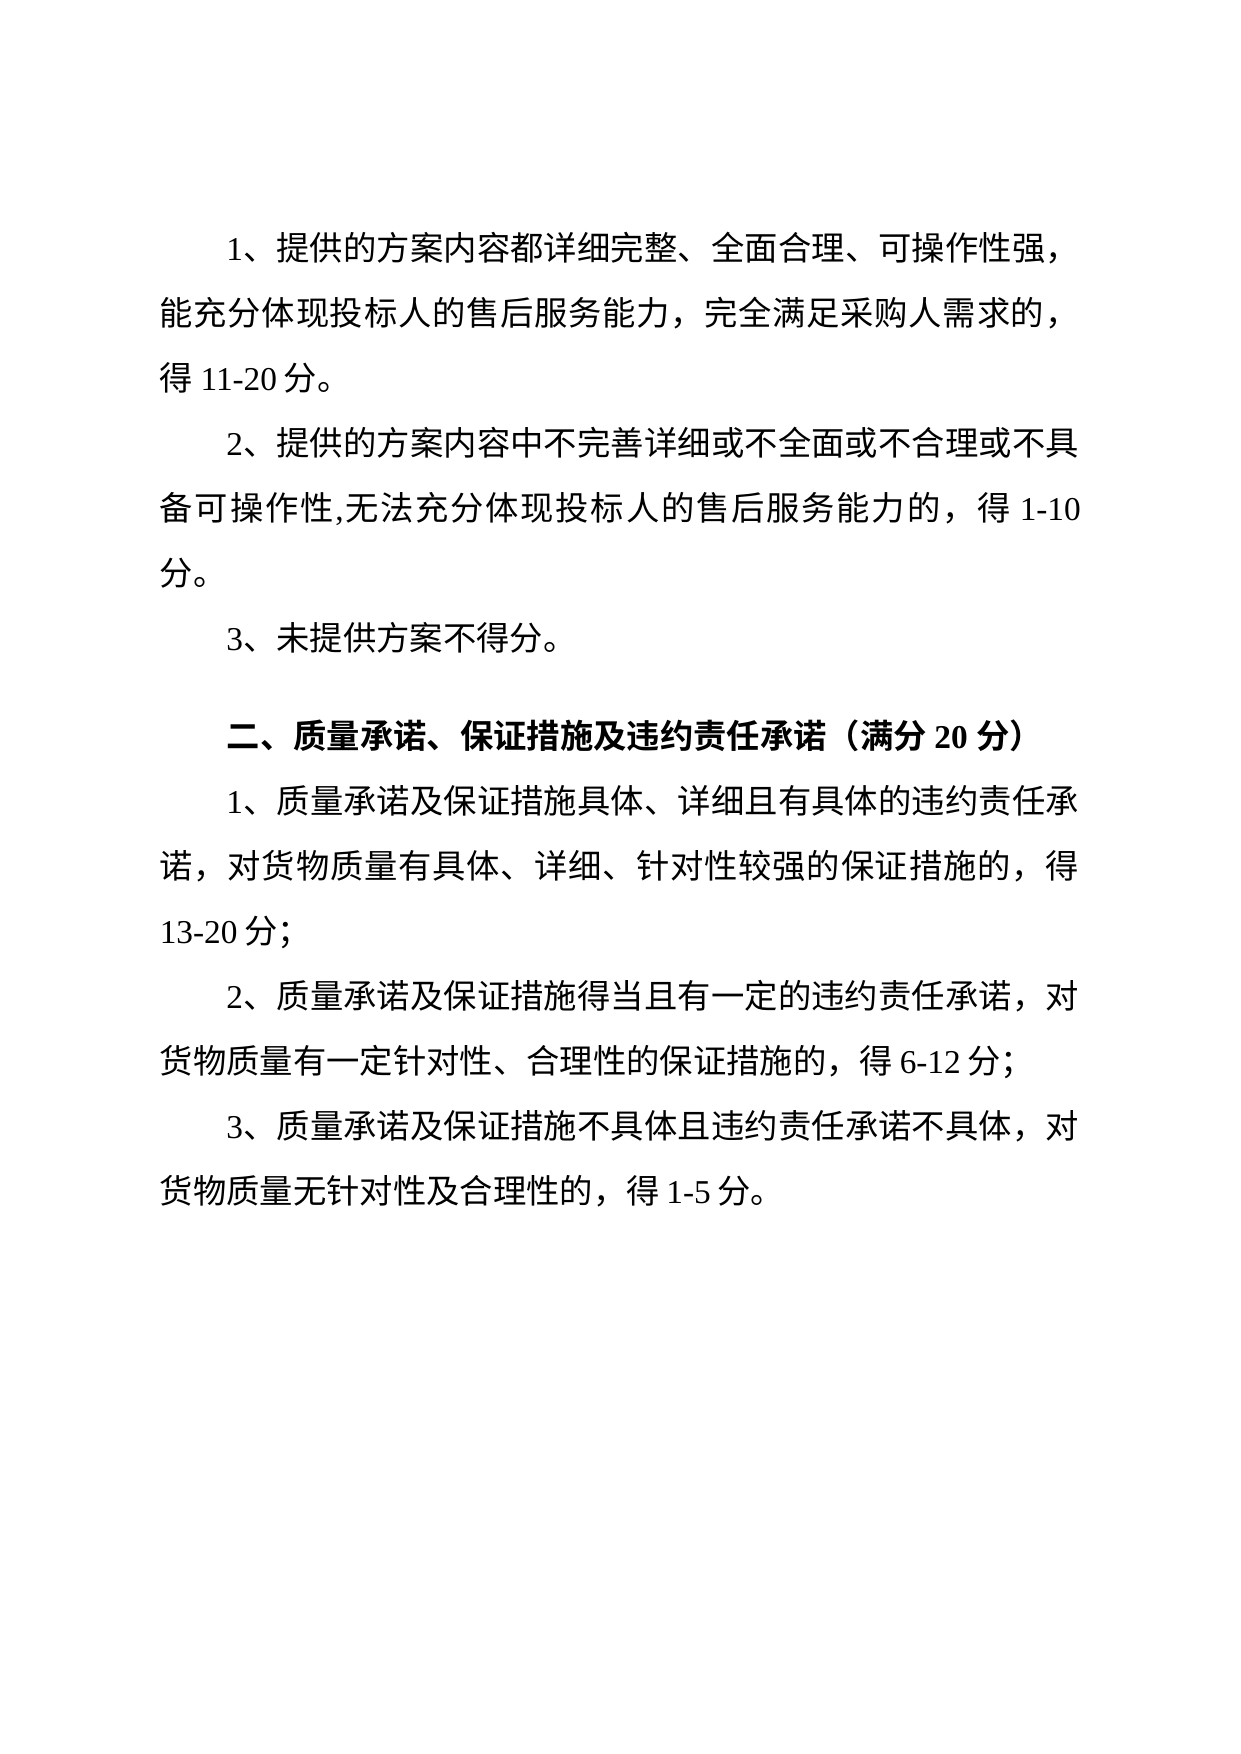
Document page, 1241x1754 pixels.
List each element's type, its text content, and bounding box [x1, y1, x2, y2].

text 二、质量承诺、保证措施及违约责任承诺（满分 20 分） [159, 701, 1081, 766]
list 3、未提供方案不得分。 [159, 604, 1081, 669]
list 1、质量承诺及保证措施具体、详细且有具体的违约责任承诺，对货物质量有具体、详细、针对性较强的保证措施的，得13-20分； [159, 766, 1081, 961]
list 1、提供的方案内容都详细完整、全面合理、可操作性强，能充分体现投标人的售后服务能力，完全满足采购人需求的，得 11-20分。 [159, 214, 1081, 409]
list 2、提供的方案内容中不完善详细或不全面或不合理或不具备可操作性,无法充分体现投标人的售后服务能力的，得1-10分。 [159, 409, 1081, 604]
list 2、质量承诺及保证措施得当且有一定的违约责任承诺，对货物质量有一定针对性、合理性的保证措施的，得6-12分； [159, 961, 1081, 1091]
list 3、质量承诺及保证措施不具体且违约责任承诺不具体，对货物质量无针对性及合理性的，得1-5分。 [159, 1091, 1081, 1221]
